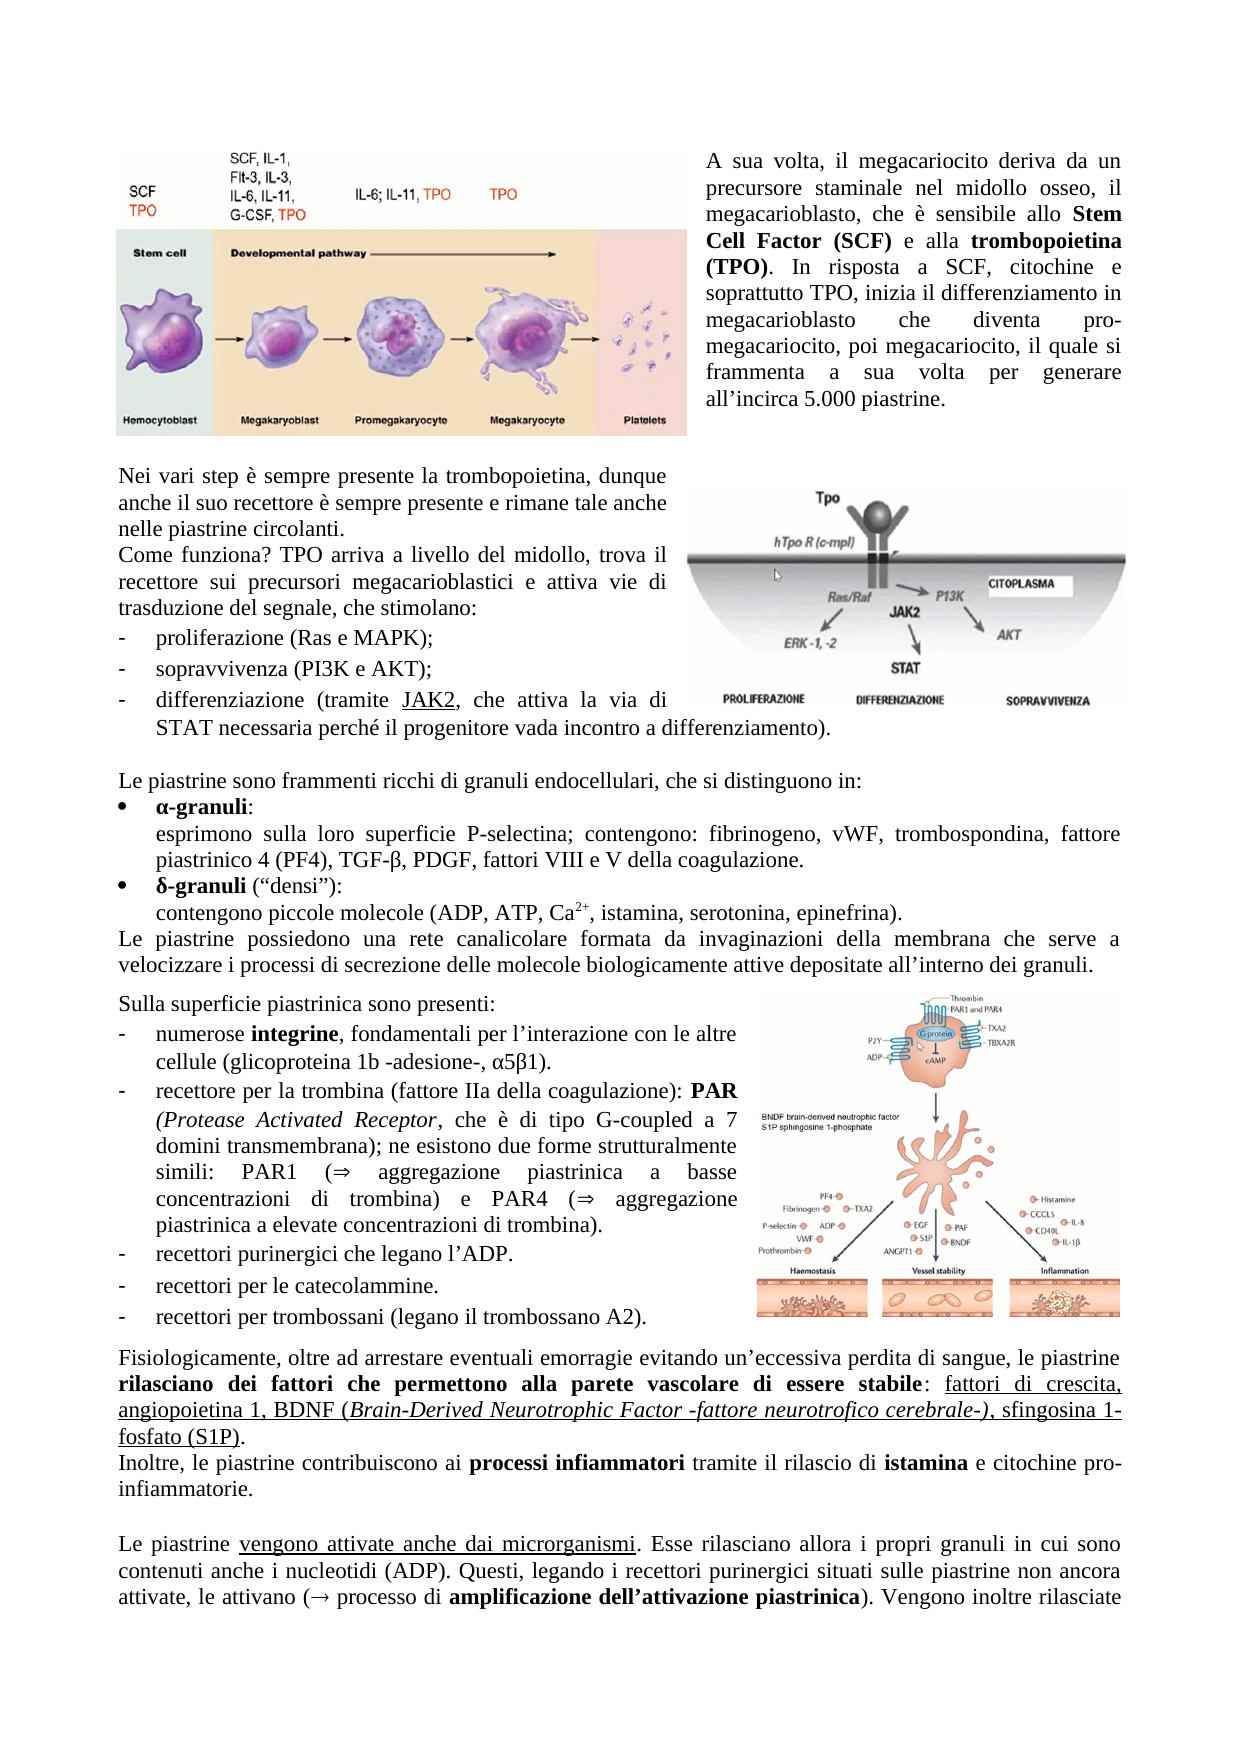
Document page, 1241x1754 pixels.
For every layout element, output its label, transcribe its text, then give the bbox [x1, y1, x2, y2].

text Le piastrine sono frammenti ricchi di granuli endocellulari, che si distinguono in: [118, 767, 1122, 793]
list differenziazione (tramite JAK2, che attiva la via di STAT necessaria perché il progenitore vada incontro a differenziamento). [118, 683, 1122, 741]
text Le piastrine possiedono una rete canalicolare formata da invaginazioni della membrana che serve a velocizzare i processi di secrezione delle molecole biologicamente attive depositate all’interno dei granuli. [118, 925, 1122, 978]
list proliferazione (Ras e MAPK); [118, 621, 686, 652]
picture [756, 992, 1120, 1317]
text contengono piccole molecole (ADP, ATP, Ca2+, istamina, serotonina, epinefrina). [156, 899, 1122, 925]
list numerose integrine, fondamentali per l’interazione con le altre cellule (glicoproteina 1b -adesione-, α5β1). [118, 1017, 756, 1074]
list recettori per trombossani (legano il trombossano A2). [118, 1300, 1122, 1331]
text esprimono sulla loro superficie P-selectina; contengono: fibrinogeno, vWF, trombospondina, fattore piastrinico 4 (PF4), TGF-β, PDGF, fattori VIII e V della coagulazione. [156, 820, 1122, 872]
list recettore per la trombina (fattore IIa della coagulazione): PAR (Protease Activated Receptor, che è di tipo G-coupled a 7 domini transmembrana); ne esistono due forme strutturalmente simili: PAR1 ( aggregazione piastrinica a basse concentrazioni di trombina) e PAR4 ( aggregazione piastrinica a elevate concentrazioni di trombina). [118, 1074, 756, 1237]
list δ-granuli (“densi”): [118, 872, 1122, 899]
picture [116, 149, 687, 436]
text Fisiologicamente, oltre ad arrestare eventuali emorragie evitando un’eccessiva perdita di sangue, le piastrine rilasciano dei fattori che permettono alla parete vascolare di essere stabile: fattori di crescita, angiopoietina 1, BDNF (Brain-Derived Neurotrophic Factor -fattore neurotrofico cerebrale-), sfingosina 1-fosfato (S1P). [118, 1344, 1122, 1419]
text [118, 1531, 1122, 1609]
text Inoltre, le piastrine contribuiscono ai processi infiammatori tramite il rilascio di istamina e citochine pro-infiammatorie. [118, 1449, 1122, 1502]
picture [686, 487, 1128, 707]
list sopravvivenza (PI3K e AKT); [118, 652, 686, 683]
list α-granuli: [118, 793, 1122, 820]
list recettori per le catecolammine. [118, 1269, 756, 1300]
text Fisiologicamente, oltre ad arrestare eventuali emorragie evitando un’eccessiva perdita di sangue, le piastrine rilasciano dei fattori che permettono alla parete vascolare di essere stabile: fattori di crescita, angiopoietina 1, BDNF (Brain-Derived Neurotrophic Factor -fattore neurotrofico cerebrale-), sfingosina 1-fosfato (S1P). [118, 1420, 1122, 1449]
list recettori purinergici che legano l’ADP. [118, 1237, 756, 1269]
text Sulla superficie piastrinica sono presenti: [118, 990, 1122, 1017]
text Nei vari step è sempre presente la trombopoietina, dunque anche il suo recettore è sempre presente e rimane tale anche nelle piastrine circolanti. [118, 462, 1122, 542]
text Come funziona? TPO arriva a livello del midollo, trova il recettore sui precursori megacarioblastici e attiva vie di trasduzione del segnale, che stimolano: [118, 542, 686, 621]
